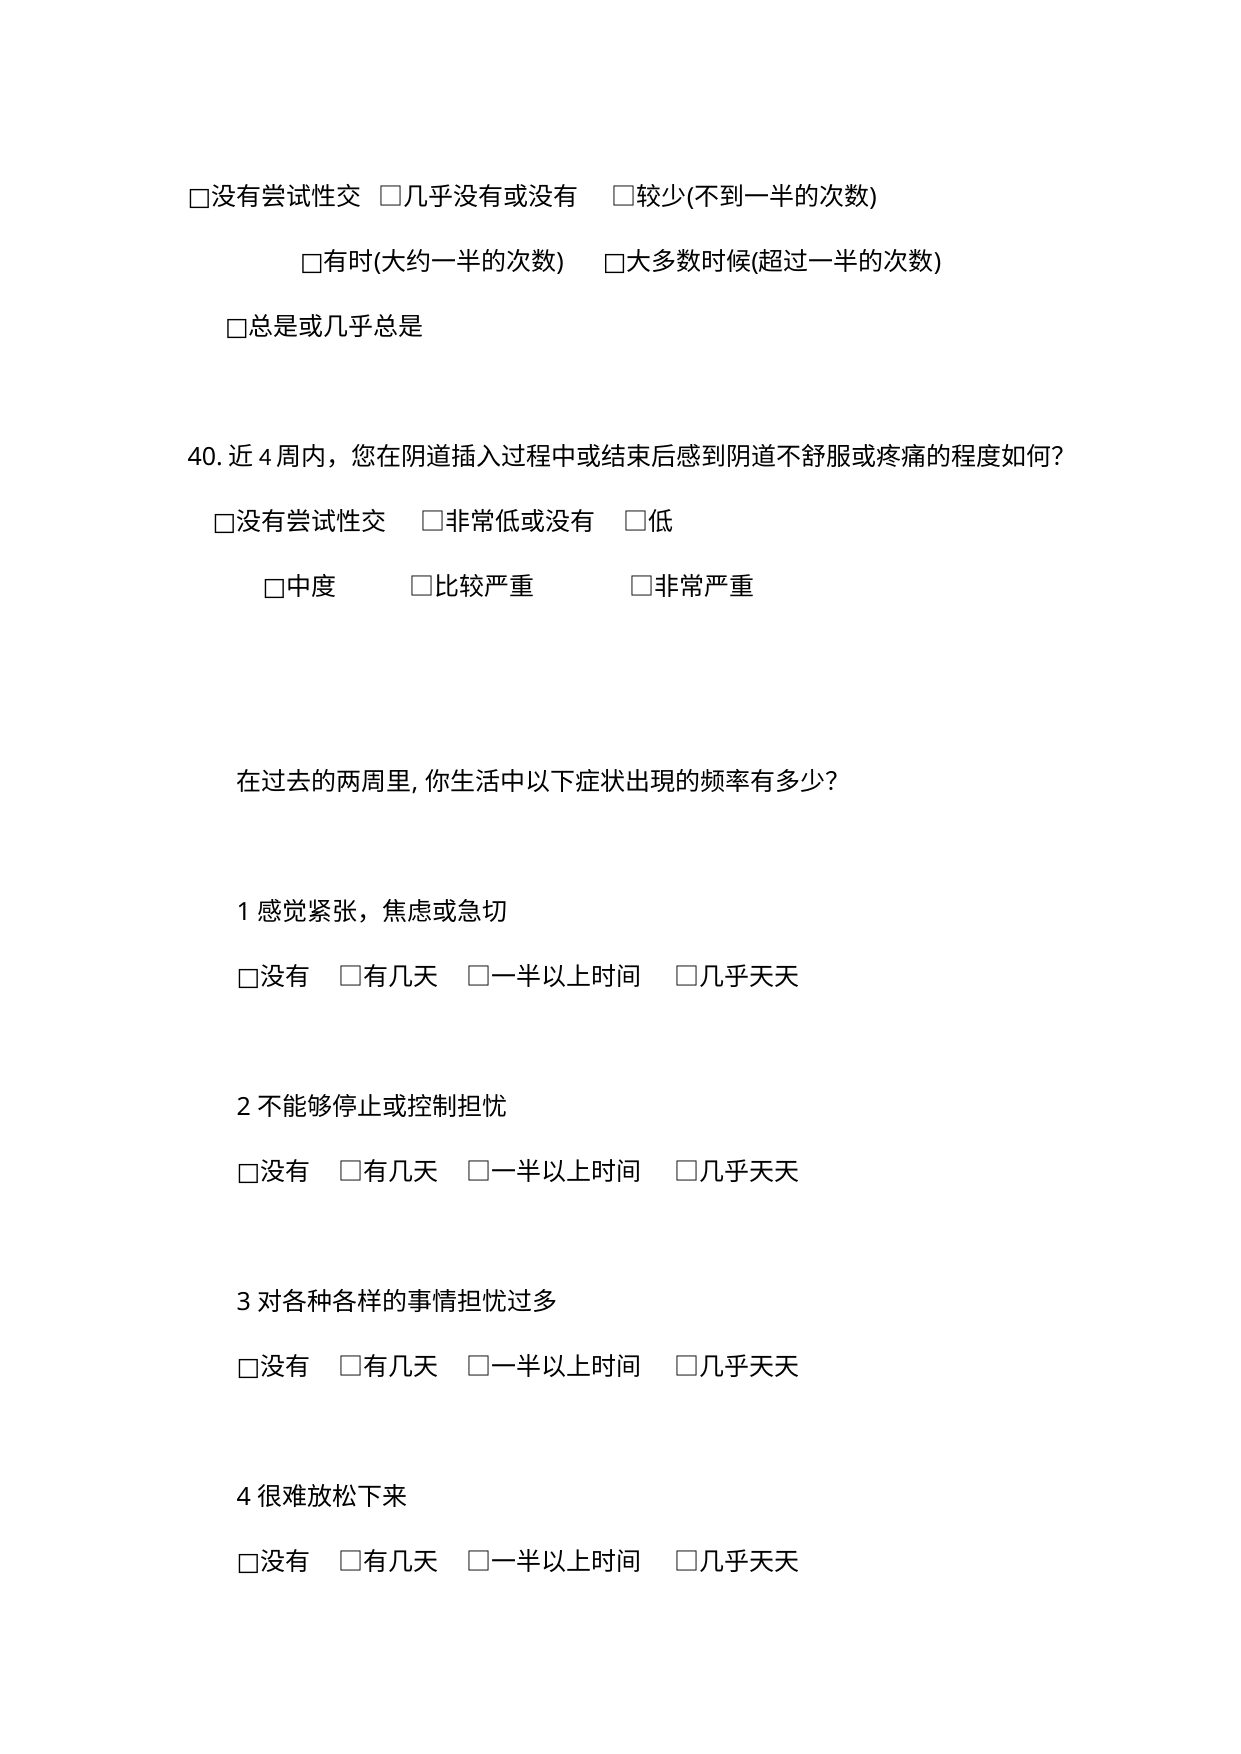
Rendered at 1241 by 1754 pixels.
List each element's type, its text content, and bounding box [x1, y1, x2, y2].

text 3 对各种各样的事情担忧过多 [187, 1267, 1053, 1332]
text □没有尝试性交 □几乎没有或没有 □较少(不到一半的次数) [187, 162, 1053, 227]
text □总是或几乎总是 [187, 292, 1053, 357]
text □有时(大约一半的次数) □大多数时候(超过一半的次数) [187, 227, 1053, 292]
text □没有 □有几天 □一半以上时间 □几乎天天 [187, 942, 1053, 1007]
text □中度 □比较严重 □非常严重 [187, 552, 1053, 617]
text □没有尝试性交 □非常低或没有 □低 [187, 487, 1053, 552]
text 2 不能够停止或控制担忧 [187, 1072, 1053, 1137]
text □没有 □有几天 □一半以上时间 □几乎天天 [187, 1527, 1053, 1592]
text 4 很难放松下来 [187, 1462, 1053, 1527]
text 40. 近4周内，您在阴道插入过程中或结束后感到阴道不舒服或疼痛的程度如何？ [187, 422, 1053, 487]
text 在过去的两周里, 你生活中以下症状出現的频率有多少？ [187, 747, 1053, 812]
text 1 感觉紧张，焦虑或急切 [187, 877, 1053, 942]
text □没有 □有几天 □一半以上时间 □几乎天天 [187, 1137, 1053, 1202]
text □没有 □有几天 □一半以上时间 □几乎天天 [187, 1332, 1053, 1397]
